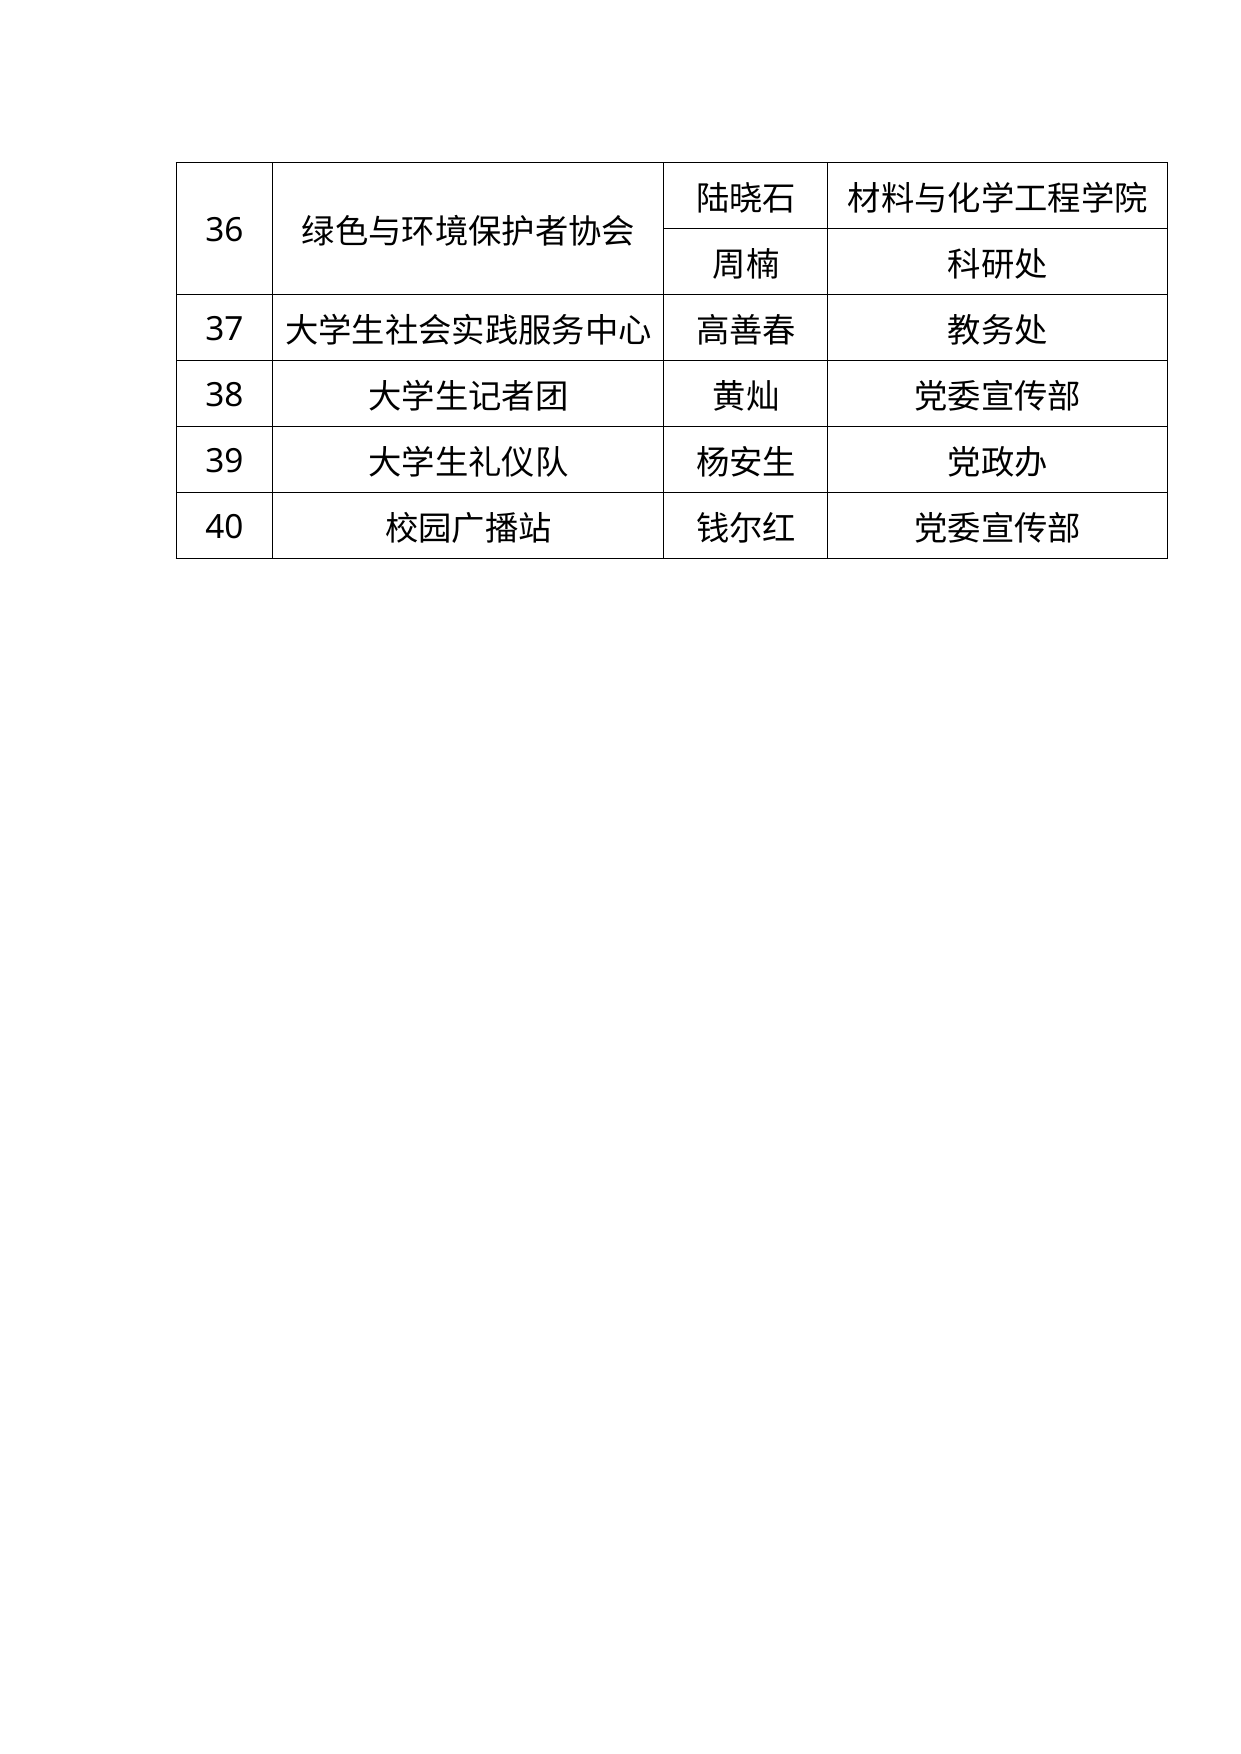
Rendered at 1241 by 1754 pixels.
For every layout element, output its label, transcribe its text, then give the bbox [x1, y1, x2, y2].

table_cell 周楠 [664, 229, 827, 294]
table_cell 绿色与环境保护者协会 [273, 163, 663, 294]
table_cell 大学生记者团 [273, 361, 663, 426]
table_cell 科研处 [828, 229, 1167, 294]
table_cell 大学生礼仪队 [273, 427, 663, 492]
table_cell 校园广播站 [273, 493, 663, 558]
table_cell 37 [177, 295, 272, 360]
table_cell 材料与化学工程学院 [828, 163, 1167, 228]
table_cell 大学生社会实践服务中心 [273, 295, 663, 360]
table_cell 40 [177, 493, 272, 558]
table_cell 高善春 [664, 295, 827, 360]
table_cell 38 [177, 361, 272, 426]
table_cell 党委宣传部 [828, 361, 1167, 426]
table_cell 陆晓石 [664, 163, 827, 228]
table_cell 钱尔红 [664, 493, 827, 558]
table_cell 36 [177, 163, 272, 294]
table_cell 教务处 [828, 295, 1167, 360]
table_cell 黄灿 [664, 361, 827, 426]
table_cell 党政办 [828, 427, 1167, 492]
table_cell 杨安生 [664, 427, 827, 492]
table_cell 党委宣传部 [828, 493, 1167, 558]
table_cell 39 [177, 427, 272, 492]
